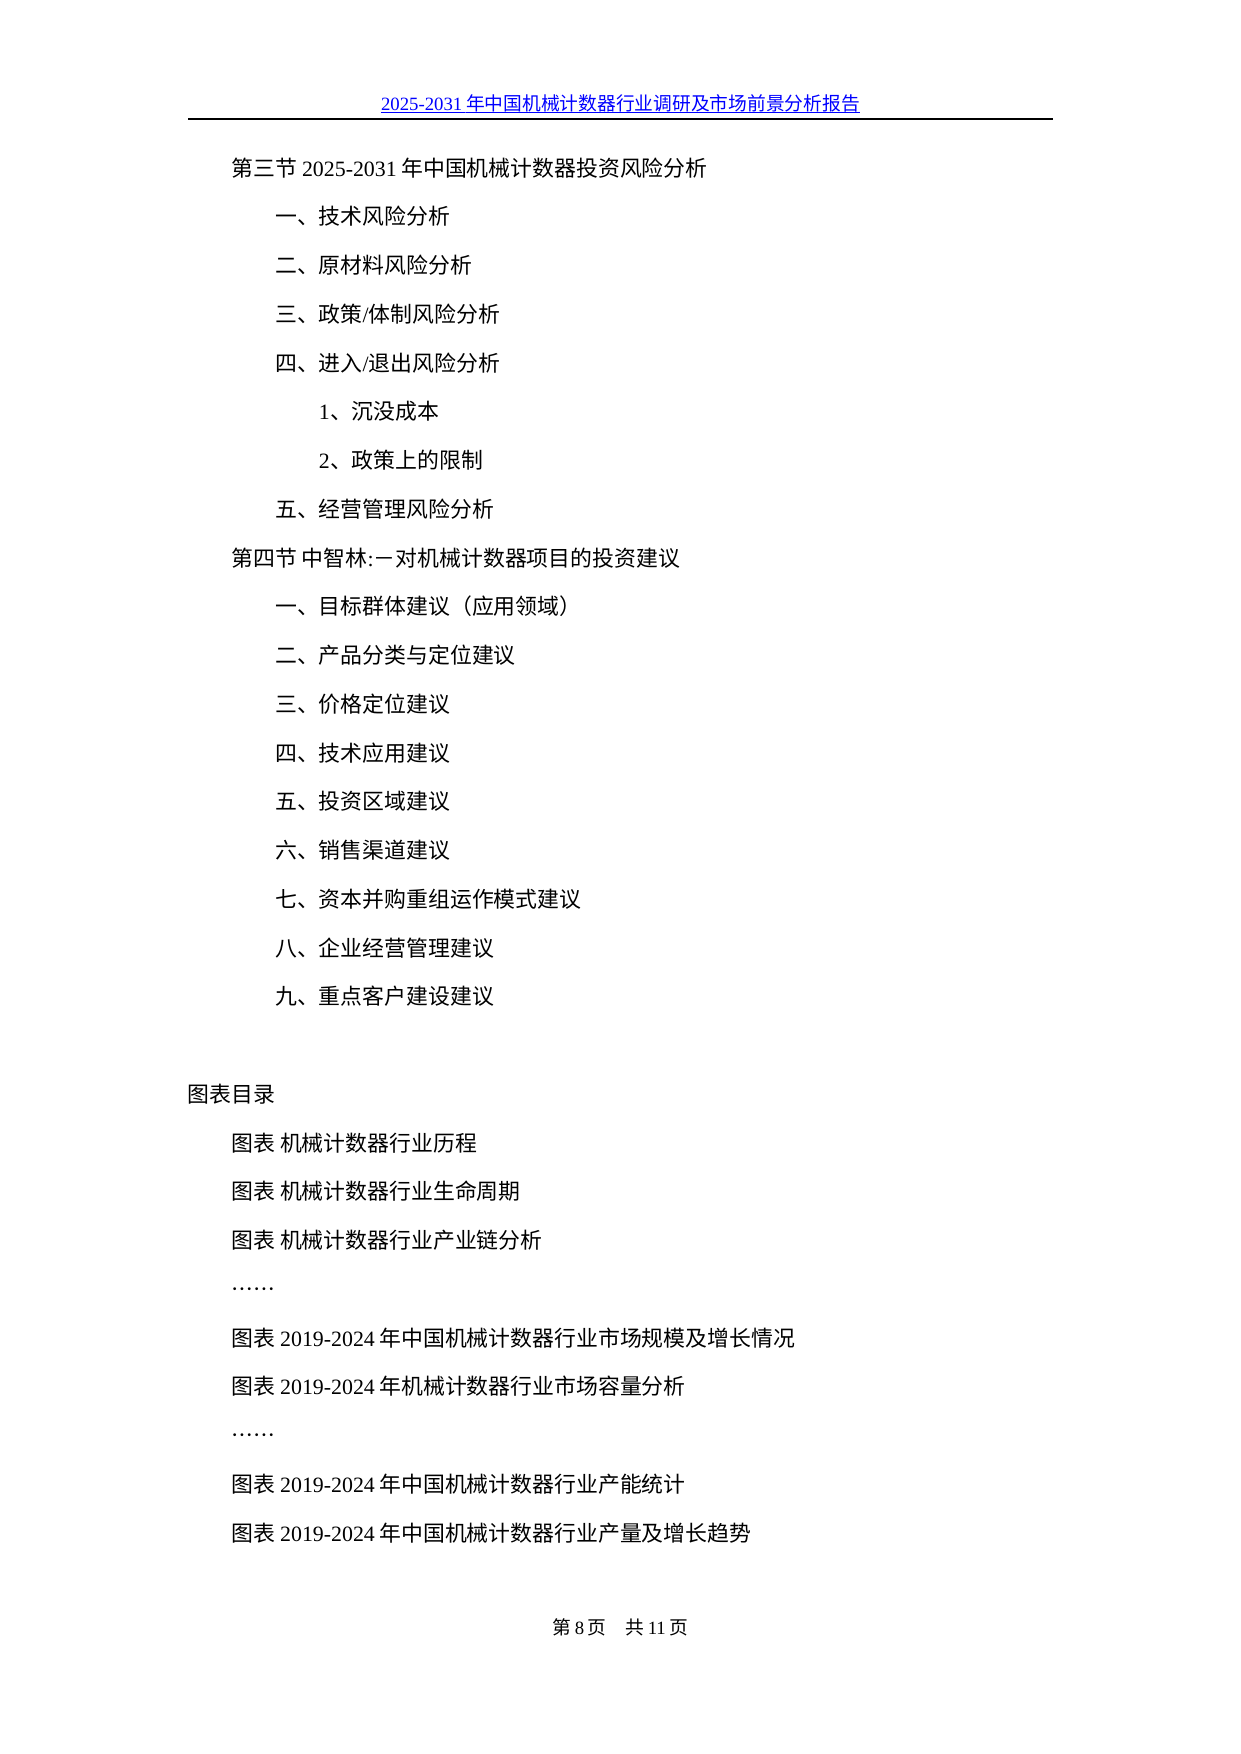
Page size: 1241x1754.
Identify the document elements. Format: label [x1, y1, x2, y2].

text [187, 150, 1053, 1548]
